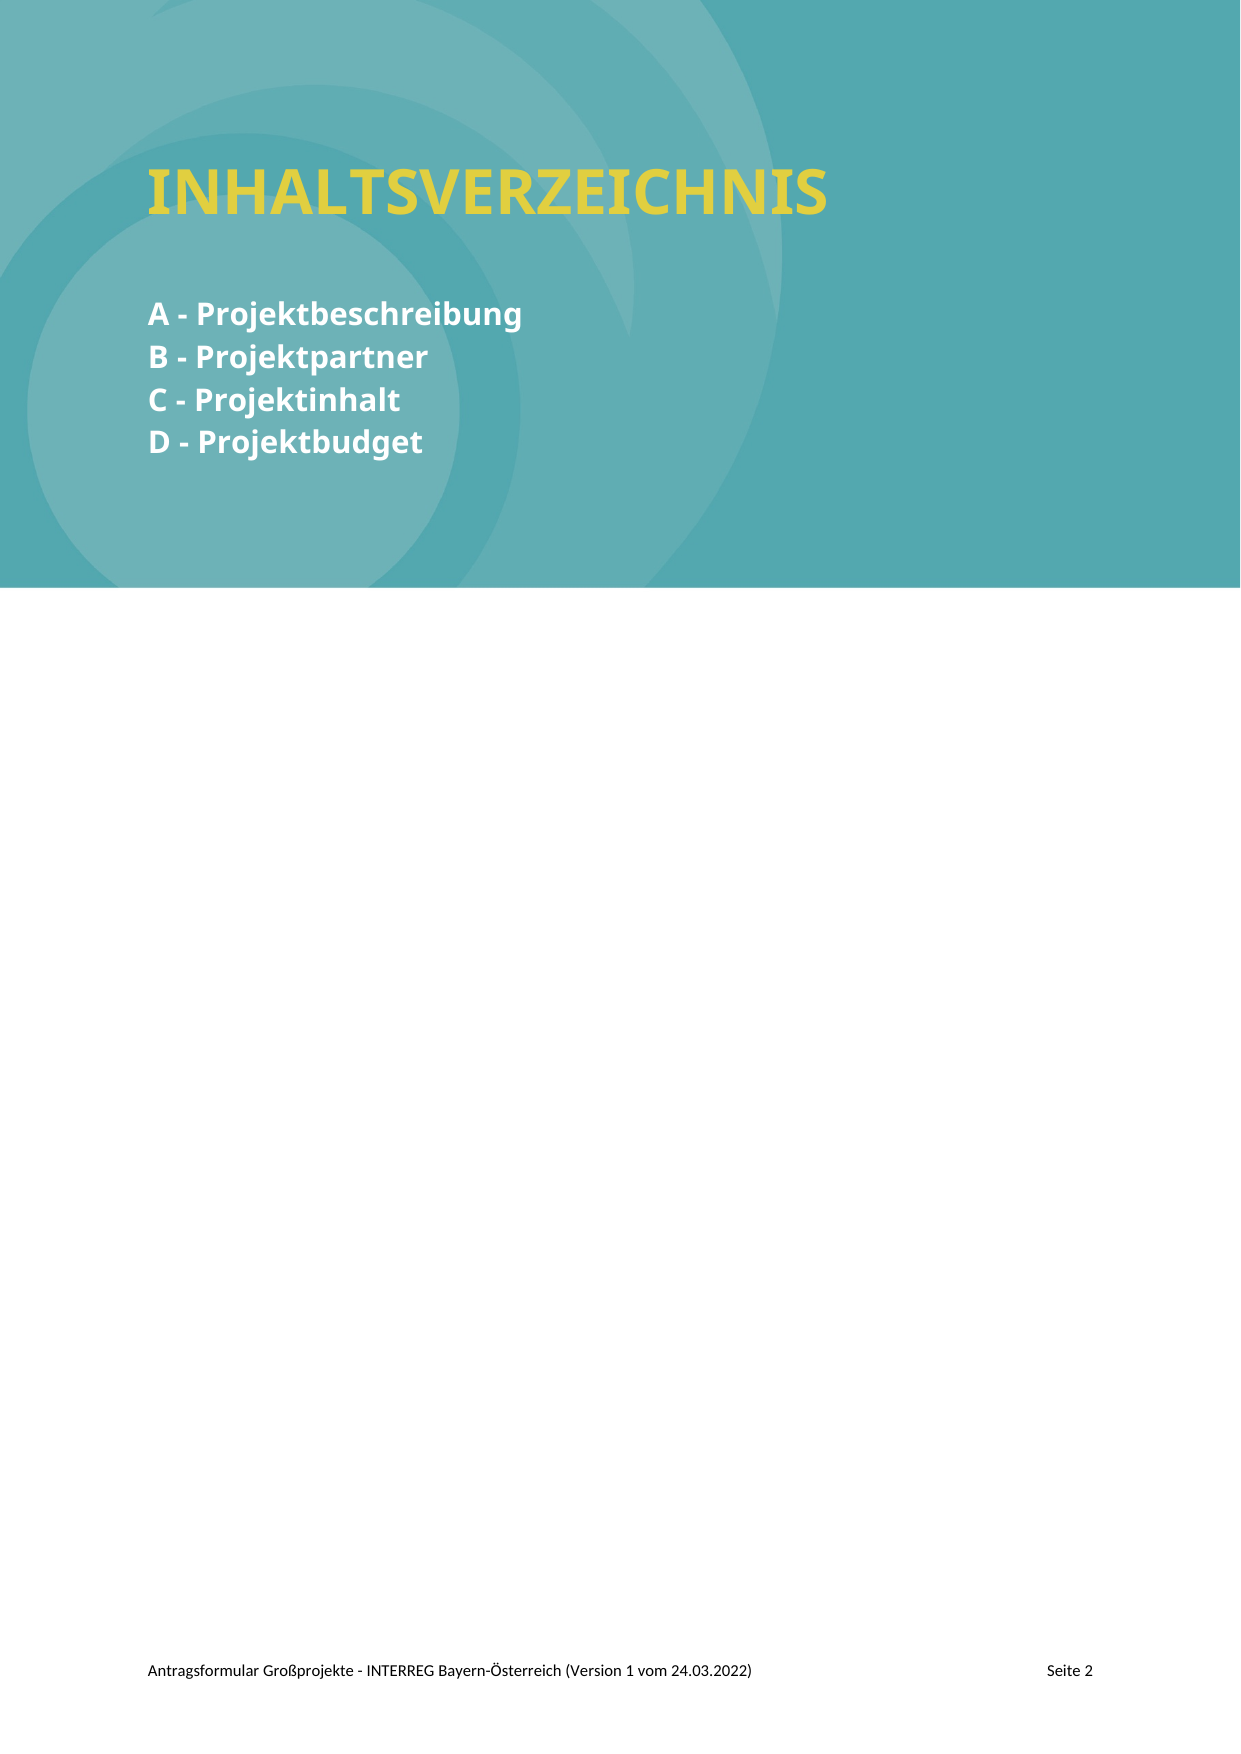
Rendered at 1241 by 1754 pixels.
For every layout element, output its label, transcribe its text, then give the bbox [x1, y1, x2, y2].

text D - Projektbudget [148, 420, 1093, 463]
text A - Projektbeschreibung [148, 292, 1093, 335]
text C - Projektinhalt [148, 377, 1093, 420]
text INHALTSVERZEICHNIS [148, 148, 1093, 233]
text B - Projektpartner [148, 335, 1093, 377]
picture [0, 0, 1241, 1754]
